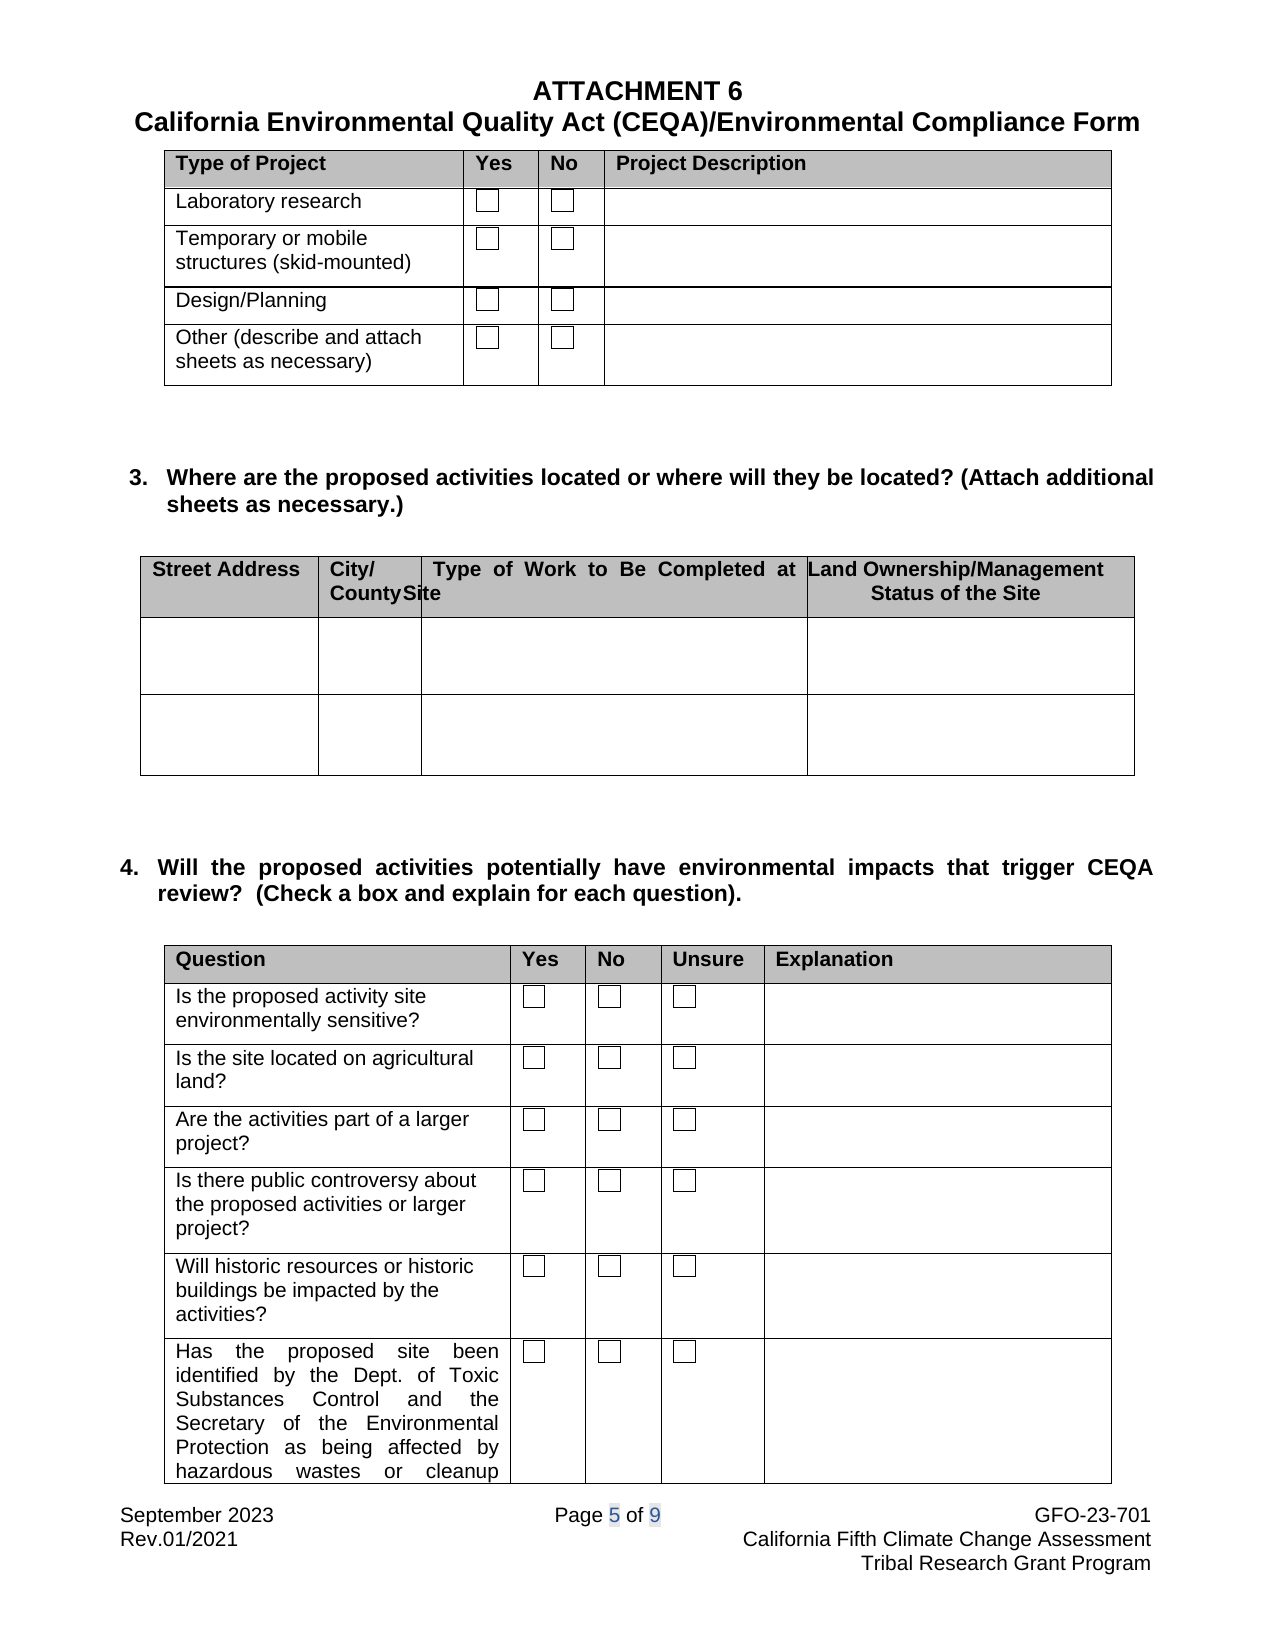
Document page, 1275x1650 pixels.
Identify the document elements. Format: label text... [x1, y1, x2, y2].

table_cell [765, 1168, 1111, 1253]
table_cell [464, 325, 538, 385]
table_cell [765, 1107, 1111, 1167]
table_header Land Ownership/Management Status of the Site [808, 557, 1134, 617]
table_cell [662, 1254, 764, 1338]
table_cell Is the proposed activity site environmentally sensitive? [165, 984, 510, 1044]
table_header City/ County [319, 557, 421, 617]
table_cell [765, 1045, 1111, 1106]
table_cell [511, 1045, 585, 1106]
table_cell [605, 189, 1111, 225]
table_cell [662, 1168, 764, 1253]
table_cell [319, 618, 421, 694]
table_cell [539, 226, 604, 286]
table_cell [422, 618, 807, 694]
table_cell Laboratory research [165, 189, 463, 225]
table_header No [539, 151, 604, 187]
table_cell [165, 1339, 510, 1483]
table_header Question [165, 946, 510, 983]
table_cell Other (describe and attach sheets as necessary) [165, 325, 463, 385]
table_cell [662, 984, 764, 1044]
table_header No [586, 946, 661, 983]
table_cell [141, 618, 318, 694]
list Where are the proposed activities located or where will they be located? (Attach additional sheets as necessary.) [129, 464, 1155, 517]
table_header Yes [464, 151, 538, 187]
table_cell [586, 984, 661, 1044]
list Will the proposed activities potentially have environmental impacts that trigger CEQA review? (Check a box and explain for each question). [120, 854, 1155, 906]
table_header Type of Work to Be Completed at Site [422, 557, 807, 617]
table_cell [605, 325, 1111, 385]
table_cell [511, 1254, 585, 1338]
table_cell [662, 1045, 764, 1106]
table_cell [319, 695, 421, 775]
table_cell [511, 1168, 585, 1253]
table_cell Are the activities part of a larger project? [165, 1107, 510, 1167]
table_cell [586, 1339, 661, 1483]
table_cell [511, 984, 585, 1044]
table_cell [464, 226, 538, 286]
table_cell [662, 1107, 764, 1167]
table_cell Is there public controversy about the proposed activities or larger project? [165, 1168, 510, 1253]
table_cell [605, 288, 1111, 324]
table_cell [586, 1254, 661, 1338]
table_cell Will historic resources or historic buildings be impacted by the activities? [165, 1254, 510, 1338]
table_header Unsure [662, 946, 764, 983]
table_cell [765, 1339, 1111, 1483]
table_cell [422, 695, 807, 775]
table_cell [808, 695, 1134, 775]
table_cell [539, 325, 604, 385]
table_cell [605, 226, 1111, 286]
table_cell [662, 1339, 764, 1483]
table_cell [808, 618, 1134, 694]
table_header Project Description [605, 151, 1111, 187]
table_cell [539, 189, 604, 225]
table_cell [141, 695, 318, 775]
table_cell [586, 1168, 661, 1253]
table_cell [586, 1045, 661, 1106]
table_cell [464, 189, 538, 225]
table_header Yes [511, 946, 585, 983]
table_header Explanation [765, 946, 1111, 983]
table_cell Temporary or mobile structures (skid-mounted) [165, 226, 463, 286]
table_cell [586, 1107, 661, 1167]
table_cell [511, 1107, 585, 1167]
table_cell Design/Planning [165, 288, 463, 324]
table_cell [765, 1254, 1111, 1338]
table_header Type of Project [165, 151, 463, 187]
table_cell [539, 288, 604, 324]
table_header Street Address [141, 557, 318, 617]
table_cell [464, 288, 538, 324]
table_cell [511, 1339, 585, 1483]
table_cell Is the site located on agricultural land? [165, 1045, 510, 1106]
table_cell [765, 984, 1111, 1044]
